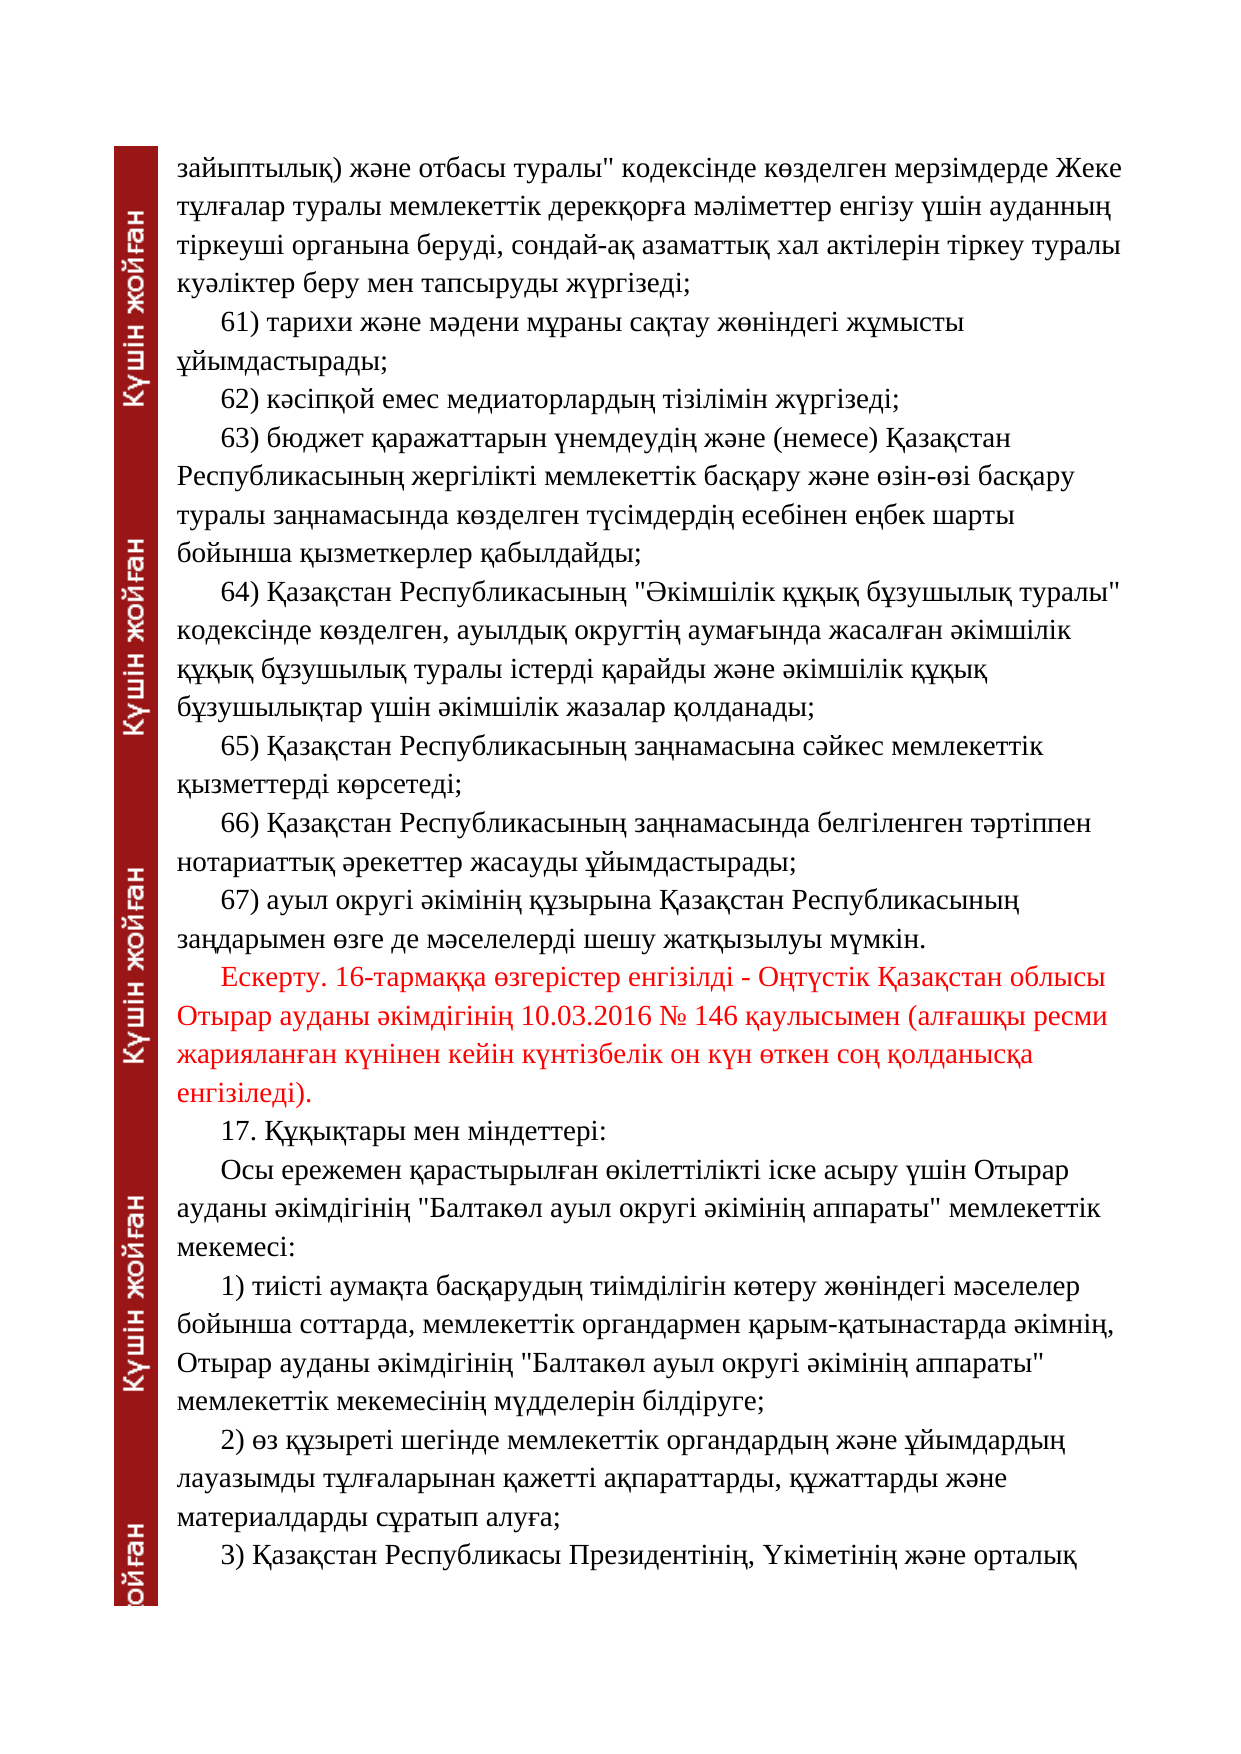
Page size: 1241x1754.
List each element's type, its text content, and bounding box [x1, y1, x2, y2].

picture [114, 1571, 158, 1606]
picture [114, 146, 158, 150]
